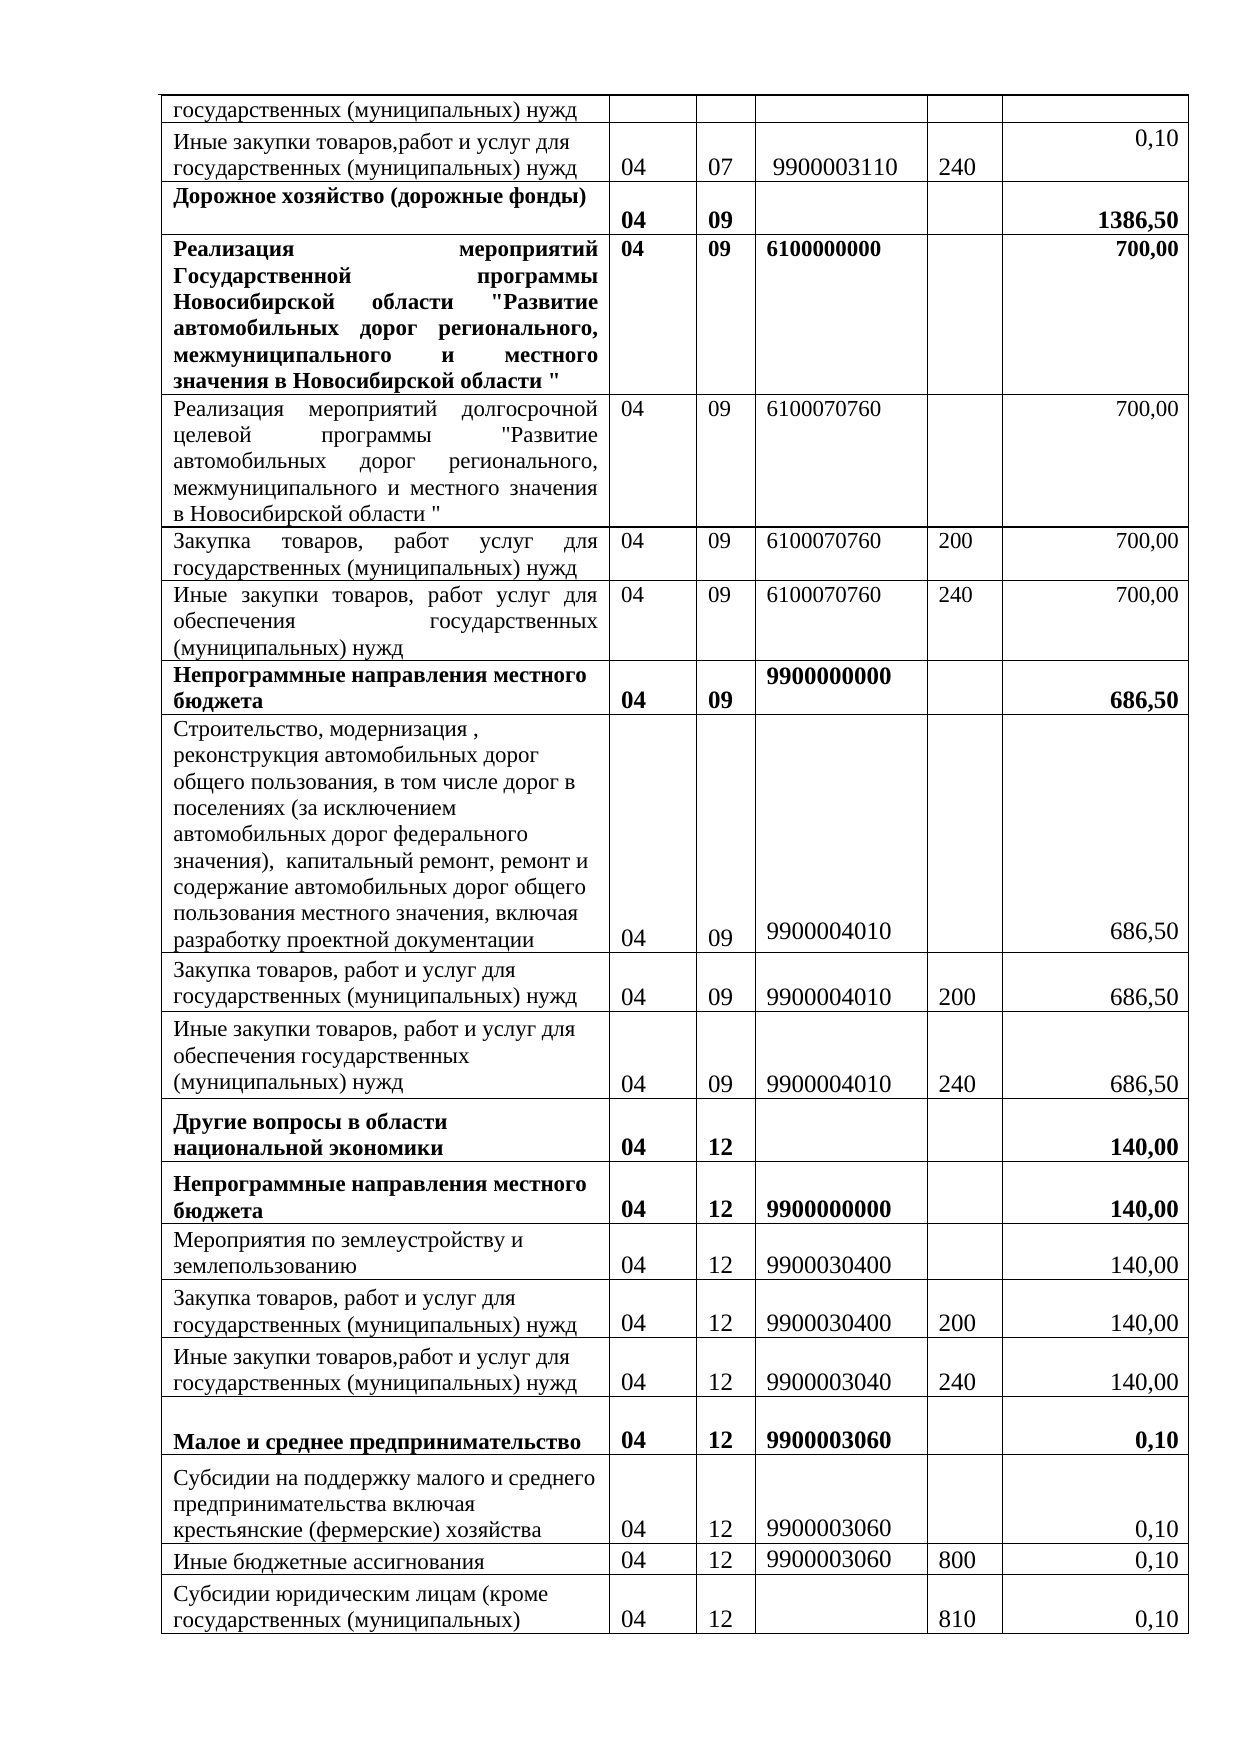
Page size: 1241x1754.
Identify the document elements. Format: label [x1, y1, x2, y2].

table_cell [756, 1162, 927, 1223]
table_cell [610, 1575, 696, 1633]
table_cell [162, 1162, 609, 1223]
table_cell [756, 395, 927, 526]
table_cell [1003, 96, 1188, 122]
table_cell [1003, 1162, 1188, 1223]
table_cell [697, 1338, 755, 1396]
table_cell [1003, 1099, 1188, 1161]
table_cell [610, 182, 696, 234]
table_cell [756, 1338, 927, 1396]
table_cell [928, 1397, 1002, 1454]
table_cell [756, 1224, 927, 1279]
table_cell [697, 1162, 755, 1223]
table_cell [756, 123, 927, 181]
table_cell [697, 1224, 755, 1279]
table_cell [697, 235, 755, 394]
table_cell [1003, 182, 1188, 234]
table_cell [1003, 395, 1188, 526]
table_cell [610, 123, 696, 181]
table_cell [610, 1455, 696, 1543]
table_cell [162, 661, 609, 714]
table_cell [1003, 1455, 1188, 1543]
table_cell [162, 953, 609, 1011]
table_cell [162, 182, 609, 234]
table_cell [756, 581, 927, 660]
table_cell [610, 1280, 696, 1337]
table_cell [162, 1012, 609, 1098]
table_cell [610, 715, 696, 952]
table_cell [162, 581, 609, 660]
table_cell [928, 1575, 1002, 1633]
table_cell [1003, 715, 1188, 952]
table_cell [1003, 1397, 1188, 1454]
table_cell [610, 1012, 696, 1098]
table_cell [1003, 123, 1188, 181]
table_cell [756, 1280, 927, 1337]
table_cell [928, 1338, 1002, 1396]
table_cell [162, 528, 609, 580]
table_cell [756, 715, 927, 952]
table_cell [162, 1544, 609, 1574]
table_cell [756, 528, 927, 580]
table_cell [697, 1544, 755, 1574]
table_cell [697, 953, 755, 1011]
table_cell [610, 528, 696, 580]
table_cell [928, 96, 1002, 122]
table_cell [756, 235, 927, 394]
table_cell [697, 182, 755, 234]
table_cell [162, 123, 609, 181]
table_cell [756, 1455, 927, 1543]
table_cell [928, 581, 1002, 660]
table_cell [928, 1544, 1002, 1574]
table_cell [162, 1397, 609, 1454]
table_cell [1003, 1575, 1188, 1633]
table_cell [928, 715, 1002, 952]
table_cell [610, 953, 696, 1011]
table_cell [697, 395, 755, 526]
table_cell [928, 1162, 1002, 1223]
table_cell [928, 1099, 1002, 1161]
table_cell [610, 1099, 696, 1161]
table_cell [1003, 1012, 1188, 1098]
table_cell [610, 395, 696, 526]
table_cell [1003, 1338, 1188, 1396]
table_cell [610, 1544, 696, 1574]
table_cell [928, 123, 1002, 181]
table_cell [610, 1397, 696, 1454]
table_cell [1003, 235, 1188, 394]
table_cell [162, 1224, 609, 1279]
table_cell [928, 1455, 1002, 1543]
table_cell [1003, 1224, 1188, 1279]
table_cell [697, 528, 755, 580]
table_cell [1003, 953, 1188, 1011]
table_cell [162, 96, 609, 122]
table_cell [928, 661, 1002, 714]
table_cell [162, 1338, 609, 1396]
table_cell [756, 1544, 927, 1574]
table_cell [756, 96, 927, 122]
table_cell [928, 1224, 1002, 1279]
table_cell [1003, 581, 1188, 660]
table_cell [162, 1099, 609, 1161]
table_cell [928, 1012, 1002, 1098]
table_cell [610, 1338, 696, 1396]
table_cell [610, 581, 696, 660]
table_cell [697, 1575, 755, 1633]
table_cell [162, 1280, 609, 1337]
table_cell [697, 1455, 755, 1543]
table_cell [756, 661, 927, 714]
table_cell [756, 1012, 927, 1098]
table_cell [697, 1099, 755, 1161]
table_cell [610, 1224, 696, 1279]
table_cell [756, 1575, 927, 1633]
table_cell [697, 96, 755, 122]
table_cell [610, 1162, 696, 1223]
table_cell [162, 395, 609, 526]
table_cell [610, 96, 696, 122]
table_cell [1003, 528, 1188, 580]
table_cell [928, 528, 1002, 580]
table_cell [928, 182, 1002, 234]
table_cell [610, 661, 696, 714]
table_cell [697, 1397, 755, 1454]
table_cell [162, 1575, 609, 1633]
table_cell [697, 1012, 755, 1098]
table_cell [928, 235, 1002, 394]
table_cell [756, 1099, 927, 1161]
table_cell [162, 1455, 609, 1543]
table_cell [162, 715, 609, 952]
table_cell [756, 953, 927, 1011]
table_cell [928, 395, 1002, 526]
table_cell [756, 182, 927, 234]
table_cell [928, 1280, 1002, 1337]
table_cell [697, 715, 755, 952]
table_cell [928, 953, 1002, 1011]
table_cell [697, 661, 755, 714]
table_cell [1003, 1280, 1188, 1337]
table_cell [756, 1397, 927, 1454]
table_cell [697, 581, 755, 660]
table_cell [1003, 661, 1188, 714]
table_cell [610, 235, 696, 394]
table_cell [162, 235, 609, 394]
table_cell [697, 1280, 755, 1337]
table_cell [697, 123, 755, 181]
table_cell [1003, 1544, 1188, 1574]
